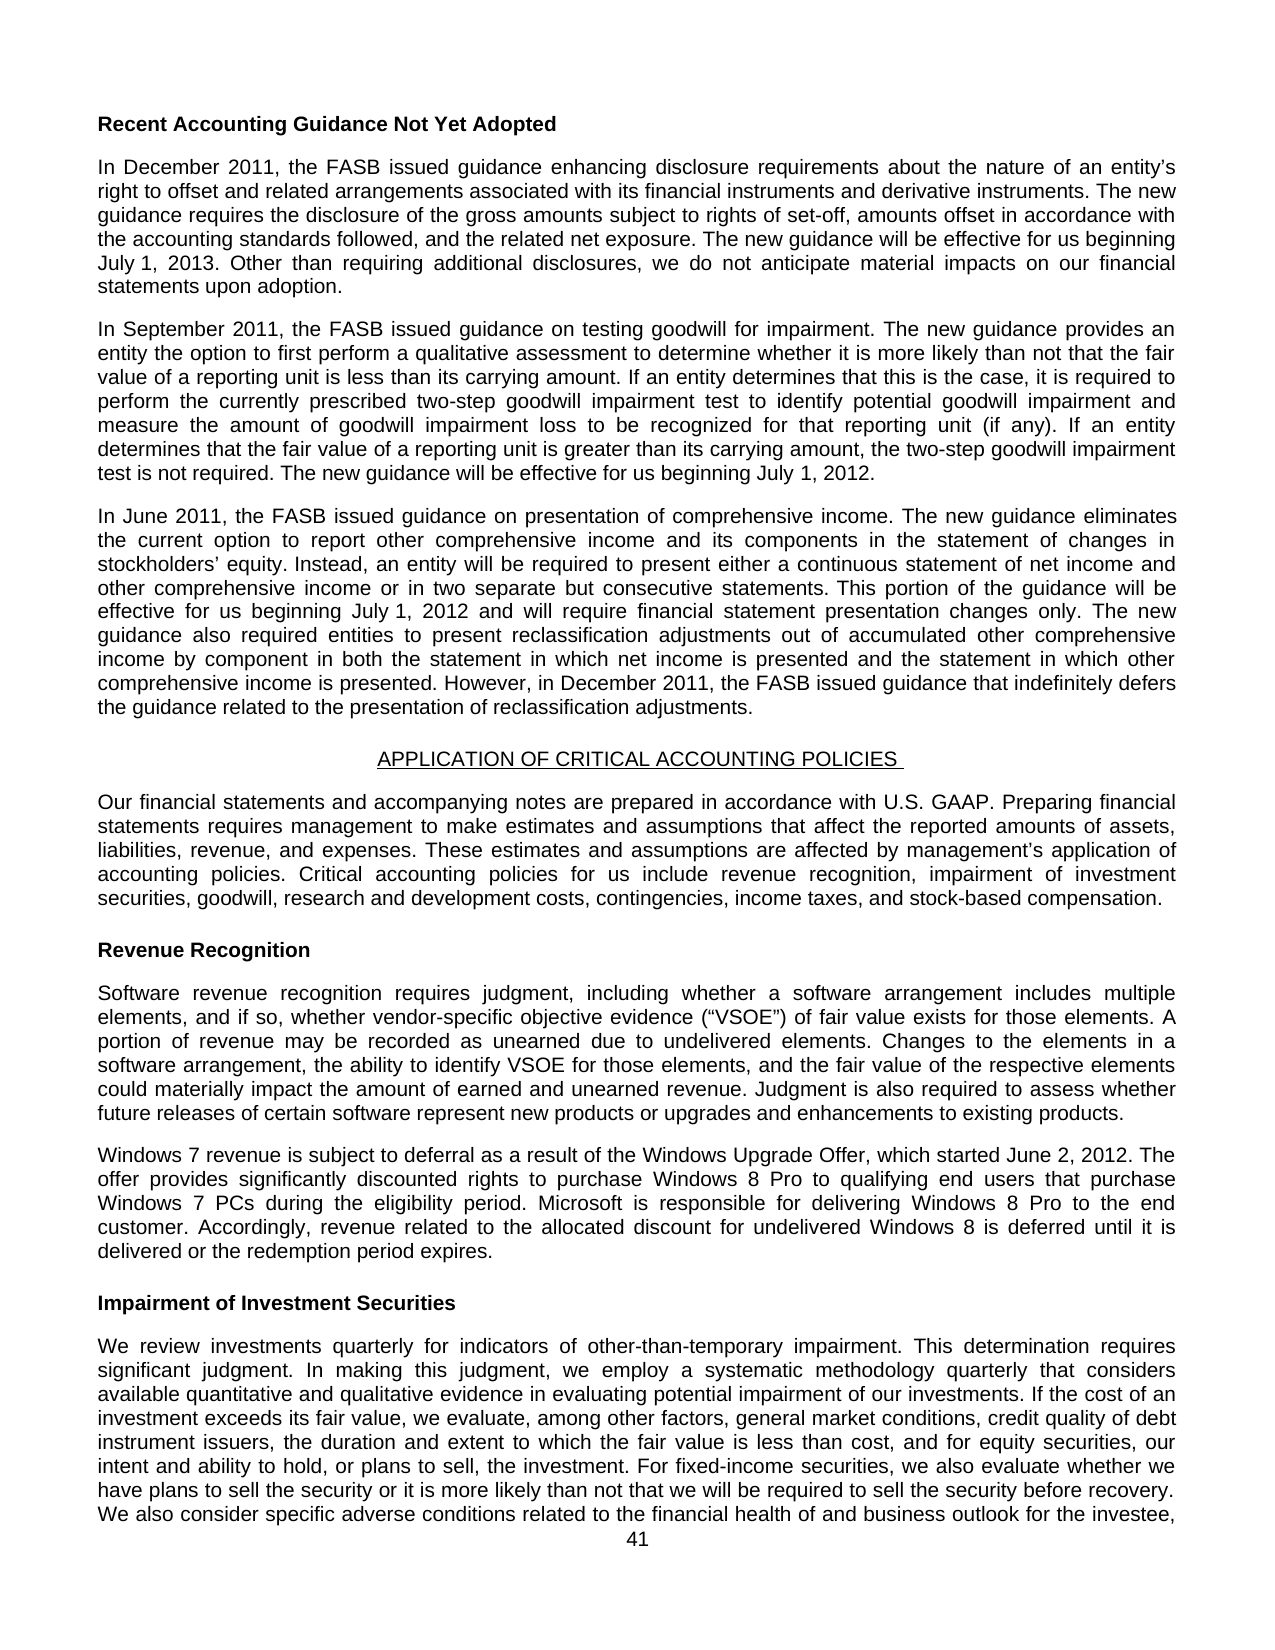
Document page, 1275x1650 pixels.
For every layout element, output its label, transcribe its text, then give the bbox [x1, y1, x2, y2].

text In December 2011, the FASB issued guidance enhancing disclosure requirements about the nature of an entity’s right to offset and related arrangements associated with its financial instruments and derivative instruments. The new guidance requires the disclosure of the gross amounts subject to rights of set-off, amounts offset in accordance with the accounting standards followed, and the related net exposure. The new guidance will be effective for us beginning July 1, 2013. Other than requiring additional disclosures, we do not anticipate material impacts on our financial statements upon adoption. [97, 154, 1177, 298]
text Software revenue recognition requires judgment, including whether a software arrangement includes multiple elements, and if so, whether vendor-specific objective evidence (“VSOE”) of fair value exists for those elements. A portion of revenue may be recorded as unearned due to undelivered elements. Changes to the elements in a software arrangement, the ability to identify VSOE for those elements, and the fair value of the respective elements could materially impact the amount of earned and unearned revenue. Judgment is also required to assess whether future releases of certain software represent new products or upgrades and enhancements to existing products. [97, 981, 1177, 1124]
text Our financial statements and accompanying notes are prepared in accordance with U.S. GAAP. Preparing financial statements requires management to make estimates and assumptions that affect the reported amounts of assets, liabilities, revenue, and expenses. These estimates and assumptions are affected by management’s application of accounting policies. Critical accounting policies for us include revenue recognition, impairment of investment securities, goodwill, research and development costs, contingencies, income taxes, and stock-based compensation. [97, 790, 1177, 910]
text Revenue Recognition [97, 938, 1177, 962]
text APPLICATION OF CRITICAL ACCOUNTING POLICIES [97, 747, 1177, 771]
text In September 2011, the FASB issued guidance on testing goodwill for impairment. The new guidance provides an entity the option to first perform a qualitative assessment to determine whether it is more likely than not that the fair value of a reporting unit is less than its carrying amount. If an entity determines that this is the case, it is required to perform the currently prescribed two-step goodwill impairment test to identify potential goodwill impairment and measure the amount of goodwill impairment loss to be recognized for that reporting unit (if any). If an entity determines that the fair value of a reporting unit is greater than its carrying amount, the two-step goodwill impairment test is not required. The new guidance will be effective for us beginning July 1, 2012. [97, 317, 1177, 485]
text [97, 1334, 1177, 1525]
text Windows 7 revenue is subject to deferral as a result of the Windows Upgrade Offer, which started June 2, 2012. The offer provides significantly discounted rights to purchase Windows 8 Pro to qualifying end users that purchase Windows 7 PCs during the eligibility period. Microsoft is responsible for delivering Windows 8 Pro to the end customer. Accordingly, revenue related to the allocated discount for undelivered Windows 8 is deferred until it is delivered or the redemption period expires. [97, 1143, 1177, 1263]
text In June 2011, the FASB issued guidance on presentation of comprehensive income. The new guidance eliminates the current option to report other comprehensive income and its components in the statement of changes in stockholders’ equity. Instead, an entity will be required to present either a continuous statement of net income and other comprehensive income or in two separate but consecutive statements. This portion of the guidance will be effective for us beginning July 1, 2012 and will require financial statement presentation changes only. The new guidance also required entities to present reclassification adjustments out of accumulated other comprehensive income by component in both the statement in which net income is presented and the statement in which other comprehensive income is presented. However, in December 2011, the FASB issued guidance that indefinitely defers the guidance related to the presentation of reclassification adjustments. [97, 503, 1177, 719]
text Recent Accounting Guidance Not Yet Adopted [97, 112, 1177, 136]
text Impairment of Investment Securities [97, 1291, 1177, 1315]
